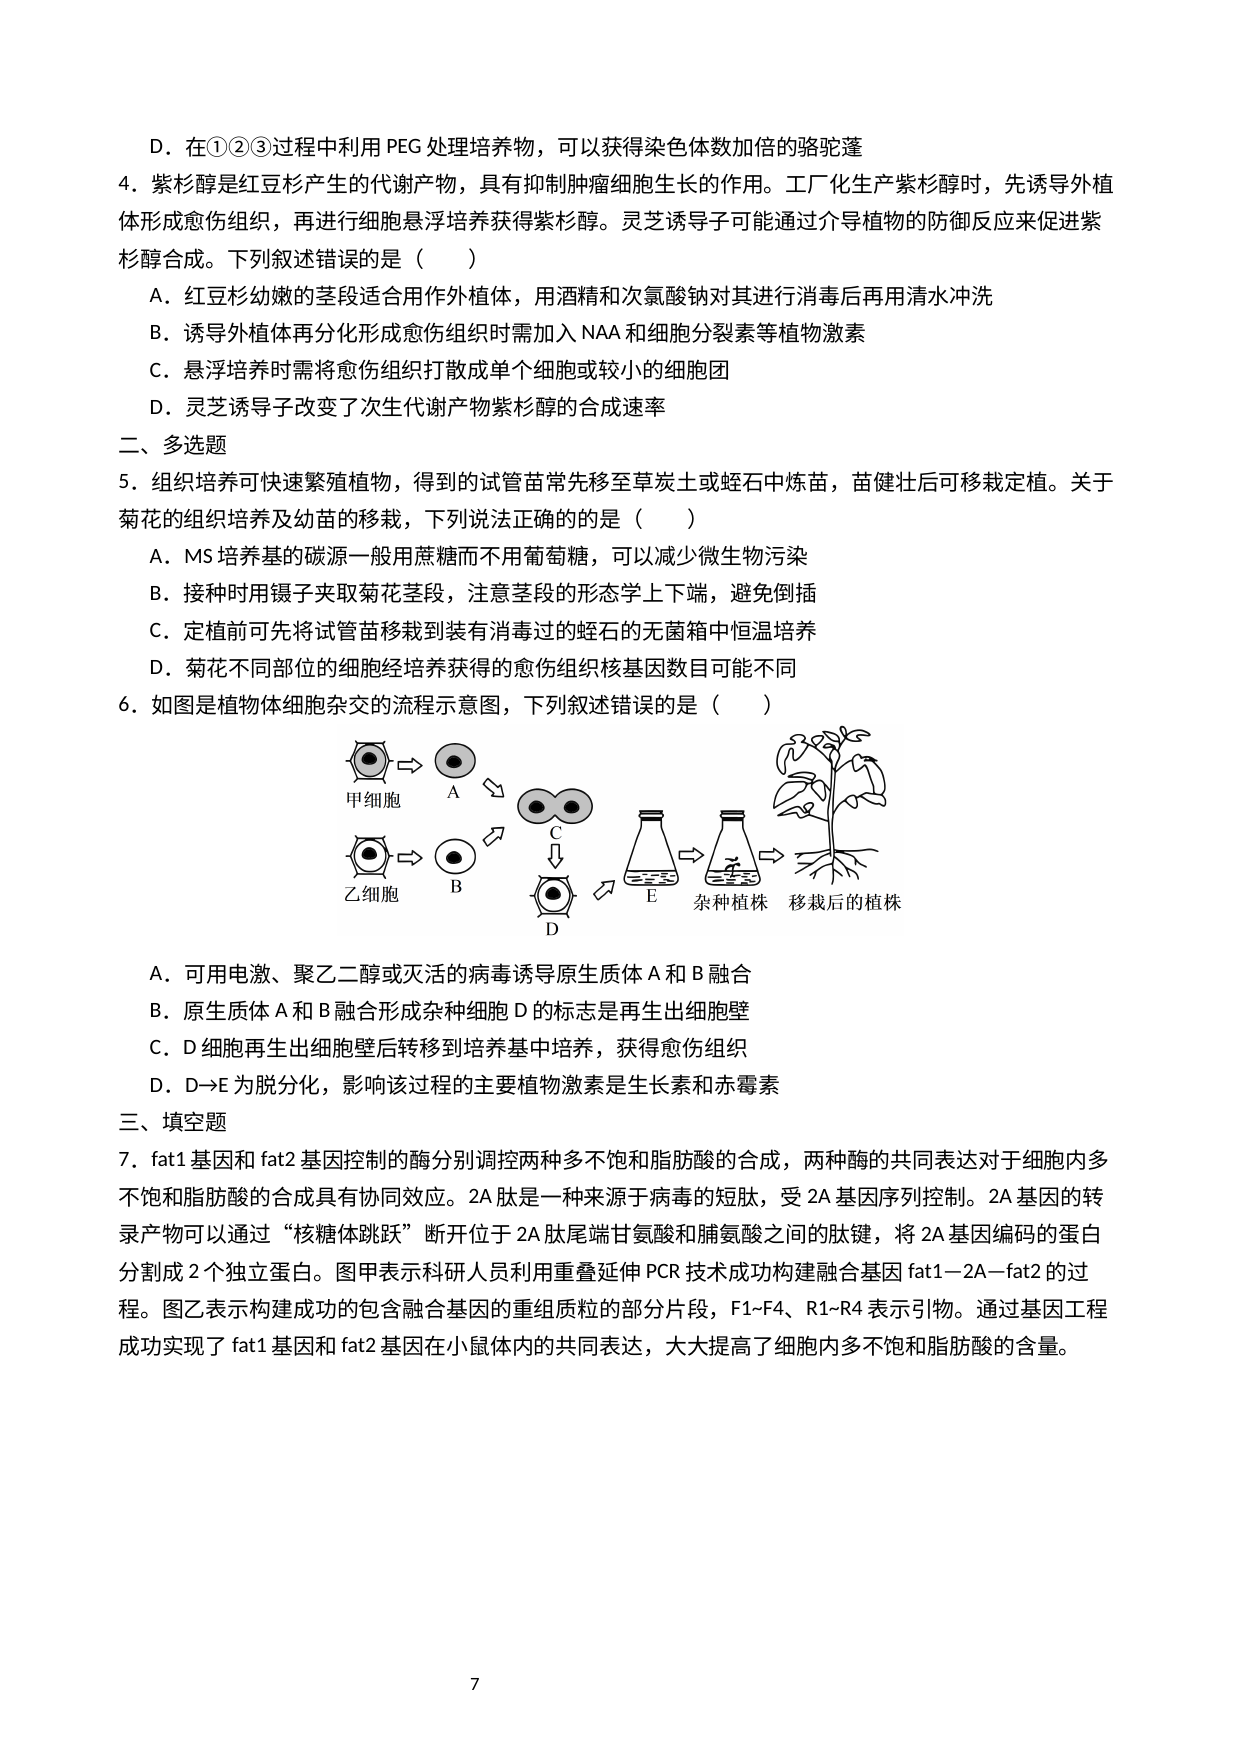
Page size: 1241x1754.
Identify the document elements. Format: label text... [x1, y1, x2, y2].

text D．D→E为脱分化，影响该过程的主要植物激素是生长素和赤霉素 [149, 1068, 1122, 1100]
text A．MS培养基的碳源一般用蔗糖而不用葡萄糖，可以减少微生物污染 [149, 539, 1122, 571]
text 二、多选题 [118, 427, 1122, 460]
text A．可用电激、聚乙二醇或灭活的病毒诱导原生质体A 和B融合 [149, 956, 1122, 989]
text B．接种时用镊子夹取菊花茎段，注意茎段的形态学上下端，避免倒插 [149, 576, 1122, 608]
text B．诱导外植体再分化形成愈伤组织时需加入NAA和细胞分裂素等植物激素 [149, 316, 1122, 348]
text 5．组织培养可快速繁殖植物，得到的试管苗常先移至草炭土或蛭石中炼苗，苗健壮后可移栽定植。关于菊花的组织培养及幼苗的移栽，下列说法正确的的是（ ） [118, 464, 1122, 534]
picture [336, 724, 904, 936]
text D．灵芝诱导子改变了次生代谢产物紫杉醇的合成速率 [149, 390, 1122, 422]
text 7．fat1基因和fat2基因控制的酶分别调控两种多不饱和脂肪酸的合成，两种酶的共同表达对于细胞内多不饱和脂肪酸的合成具有协同效应。2A肽是一种来源于病毒的短肽，受2A基因序列控制。2A基因的转录产物可以通过“核糖体跳跃”断开位于2A肽尾端甘氨酸和脯氨酸之间的肽键，将2A基因编码的蛋白分割成2个独立蛋白。图甲表示科研人员利用重叠延伸PCR技术成功构建融合基因fat1—2A—fat2的过程。图乙表示构建成功的包含融合基因的重组质粒的部分片段，F1~F4、R1~R4表示引物。通过基因工程成功实现了fat1基因和fat2基因在小鼠体内的共同表达，大大提高了细胞内多不饱和脂肪酸的含量。 [118, 1142, 1122, 1361]
text C．D细胞再生出细胞壁后转移到培养基中培养，获得愈伤组织 [149, 1031, 1122, 1063]
text 三、填空题 [118, 1105, 1122, 1137]
text 4．紫杉醇是红豆杉产生的代谢产物，具有抑制肿瘤细胞生长的作用。工厂化生产紫杉醇时，先诱导外植体形成愈伤组织，再进行细胞悬浮培养获得紫杉醇。灵芝诱导子可能通过介导植物的防御反应来促进紫杉醇合成。下列叙述错误的是（ ） [118, 167, 1122, 274]
text D．菊花不同部位的细胞经培养获得的愈伤组织核基因数目可能不同 [149, 650, 1122, 683]
text B．原生质体A和B融合形成杂种细胞D的标志是再生出细胞壁 [149, 993, 1122, 1026]
text 6．如图是植物体细胞杂交的流程示意图，下列叙述错误的是（ ） [118, 688, 1122, 720]
text C．悬浮培养时需将愈伤组织打散成单个细胞或较小的细胞团 [149, 353, 1122, 385]
text D．在①②③过程中利用PEG处理培养物，可以获得染色体数加倍的骆驼蓬 [149, 129, 1122, 162]
text A．红豆杉幼嫩的茎段适合用作外植体，用酒精和次氯酸钠对其进行消毒后再用清水冲洗 [149, 278, 1122, 311]
text C．定植前可先将试管苗移栽到装有消毒过的蛭石的无菌箱中恒温培养 [149, 613, 1122, 646]
